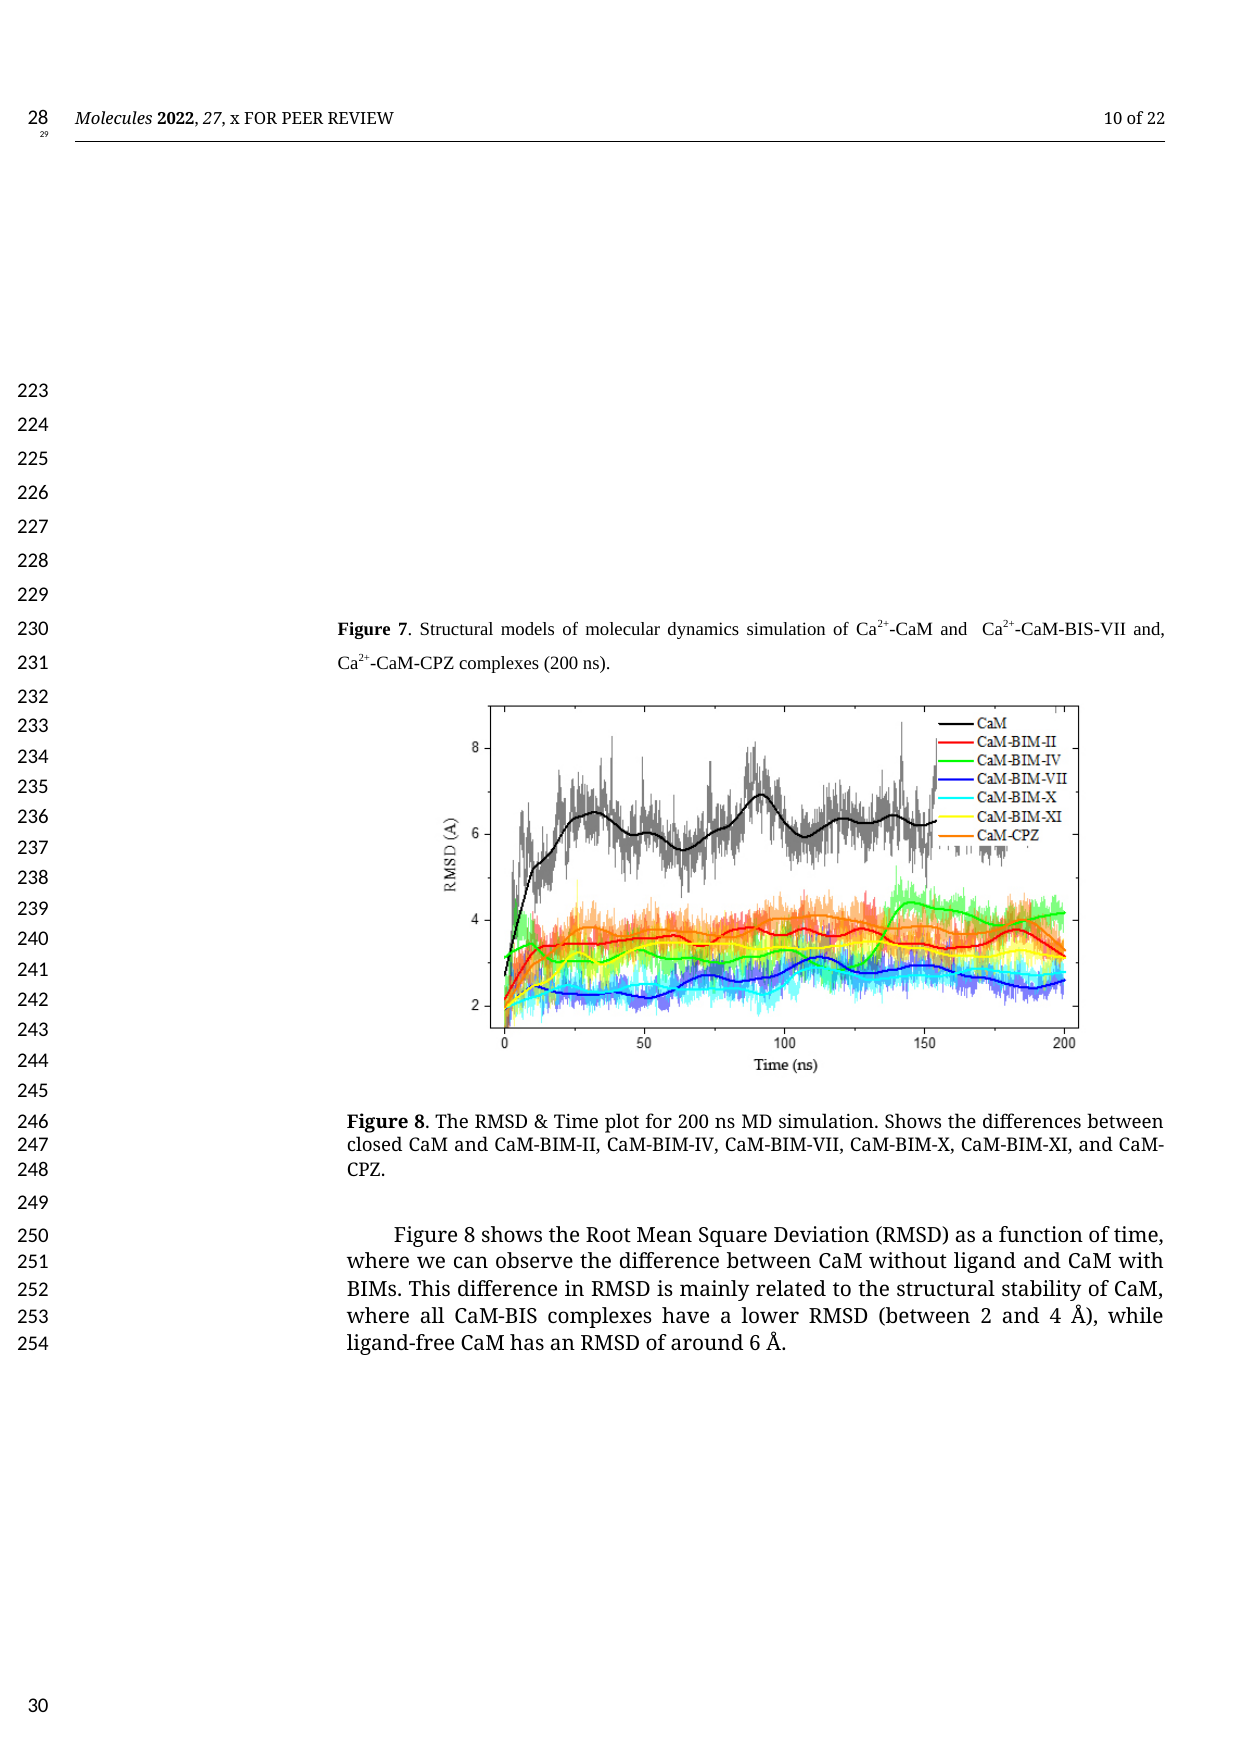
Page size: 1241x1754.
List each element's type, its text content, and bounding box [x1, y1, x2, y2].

subtitle Figure 8 shows the Root Mean Square Deviation (RMSD) as a function of time, where we can observe the difference between CaM without ligand and CaM with BIMs. This difference in RMSD is mainly related to the structural stability of CaM, where all CaM-BIS complexes have a lower RMSD (between 2 and 4 Å), while ligand-free CaM has an RMSD of around 6 Å. [347, 1221, 1165, 1356]
text Figure 7. Structural models of molecular dynamics simulation of Ca2+-CaM and Ca2+-CaM-BIS-VII and, Ca2+-CaM-CPZ complexes (200 ns). [337, 611, 1165, 679]
subtitle Figure 8. The RMSD & Time plot for 200 ns MD simulation. Shows the differences between closed CaM and CaM-BIM-II, CaM-BIM-IV, CaM-BIM-VII, CaM-BIM-X, CaM-BIM-XI, and CaM-CPZ. [347, 1109, 1165, 1181]
picture [426, 686, 1103, 1083]
